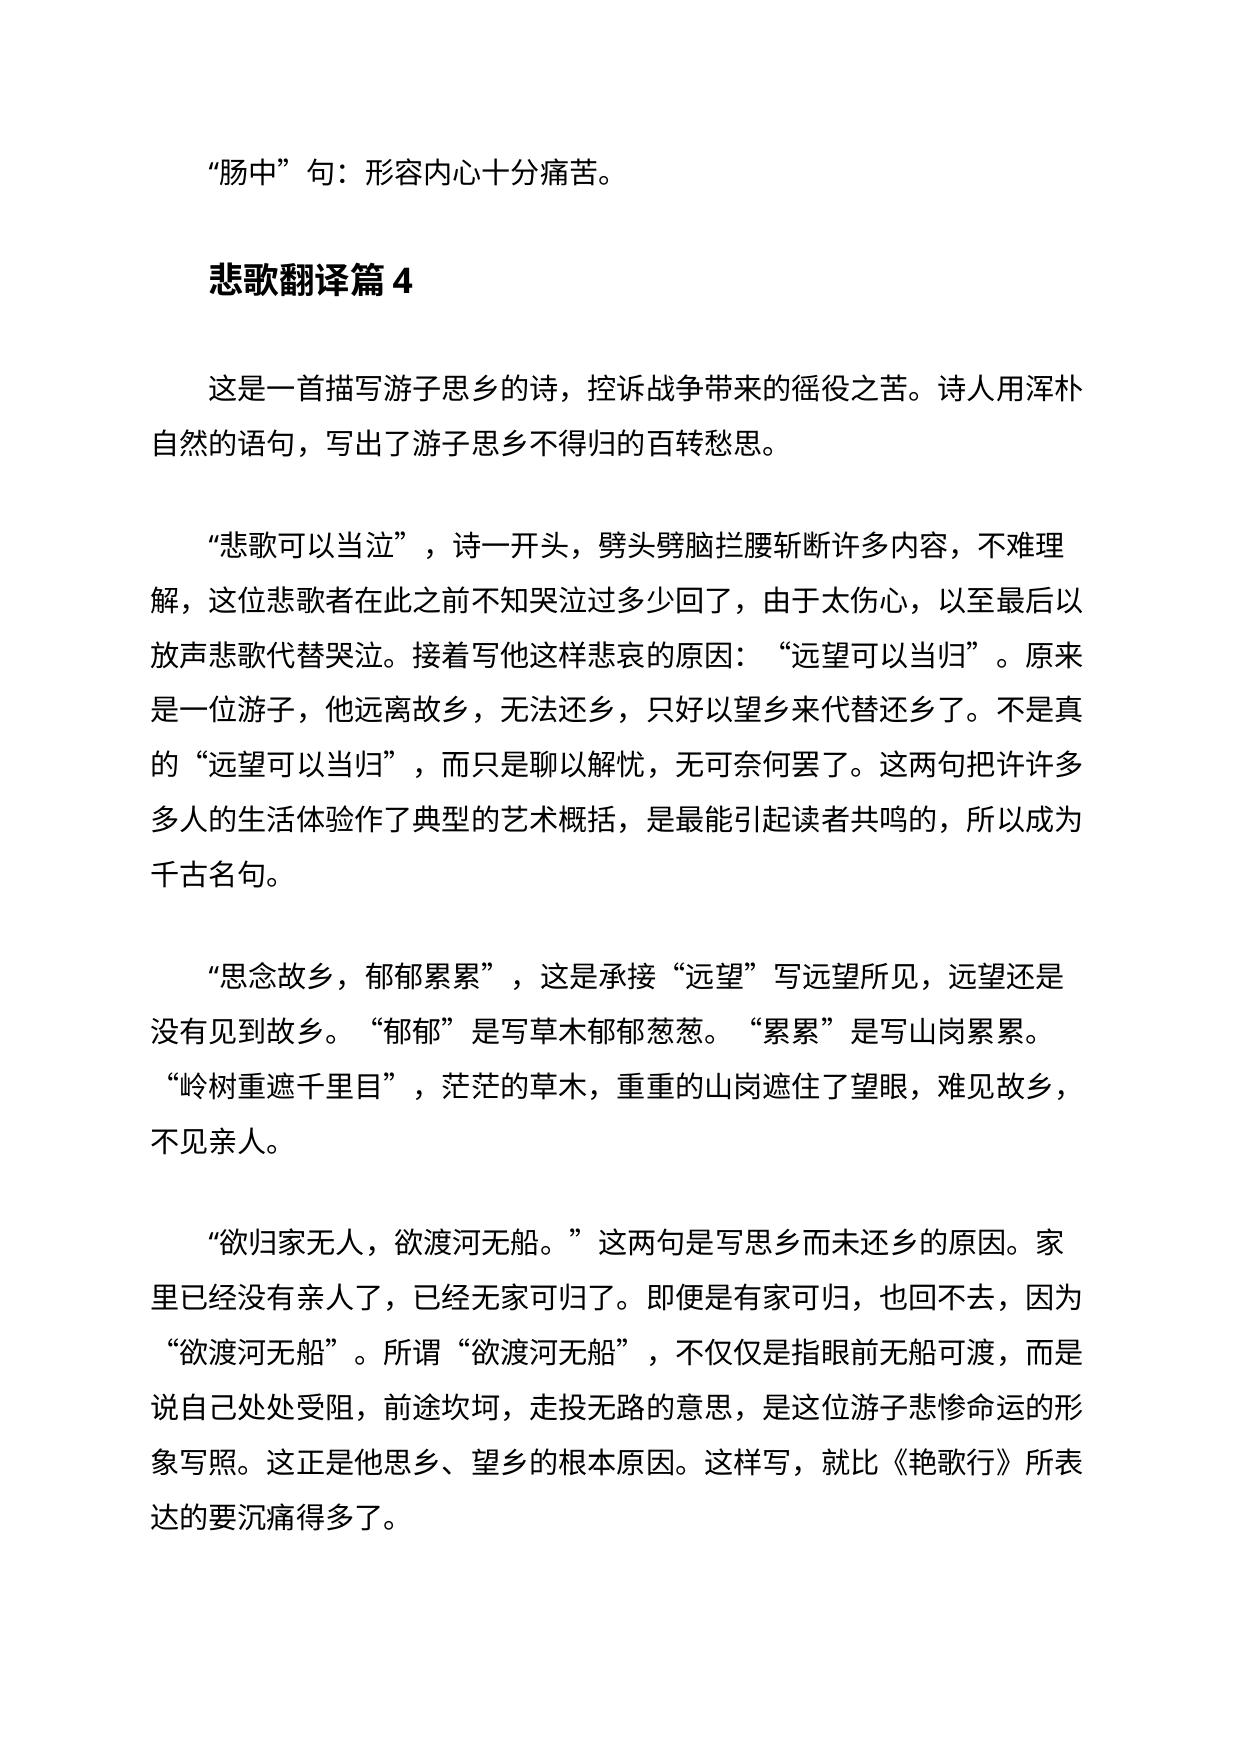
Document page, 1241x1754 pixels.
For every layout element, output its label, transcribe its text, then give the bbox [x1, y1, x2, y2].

text “欲归家无人，欲渡河无船。”这两句是写思乡而未还乡的原因。家里已经没有亲人了，已经无家可归了。即便是有家可归，也回不去，因为“欲渡河无船”。所谓“欲渡河无船”，不仅仅是指眼前无船可渡，而是说自己处处受阻，前途坎坷，走投无路的意思，是这位游子悲惨命运的形象写照。这正是他思乡、望乡的根本原因。这样写，就比《艳歌行》所表达的要沉痛得多了。 [150, 1220, 1090, 1537]
text 悲歌翻译篇4 [150, 252, 1090, 303]
text “思念故乡，郁郁累累”，这是承接“远望”写远望所见，远望还是没有见到故乡。“郁郁”是写草木郁郁葱葱。“累累”是写山岗累累。“岭树重遮千里目”，茫茫的草木，重重的山岗遮住了望眼，难见故乡，不见亲人。 [150, 953, 1090, 1161]
text 这是一首描写游子思乡的诗，控诉战争带来的徭役之苦。诗人用浑朴自然的语句，写出了游子思乡不得归的百转愁思。 [150, 366, 1090, 463]
text “悲歌可以当泣”，诗一开头，劈头劈脑拦腰斩断许多内容，不难理解，这位悲歌者在此之前不知哭泣过多少回了，由于太伤心，以至最后以放声悲歌代替哭泣。接着写他这样悲哀的原因：“远望可以当归”。原来是一位游子，他远离故乡，无法还乡，只好以望乡来代替还乡了。不是真的“远望可以当归”，而只是聊以解忧，无可奈何罢了。这两句把许许多多人的生活体验作了典型的艺术概括，是最能引起读者共鸣的，所以成为千古名句。 [150, 522, 1090, 894]
text “肠中”句：形容内心十分痛苦。 [150, 150, 1090, 192]
